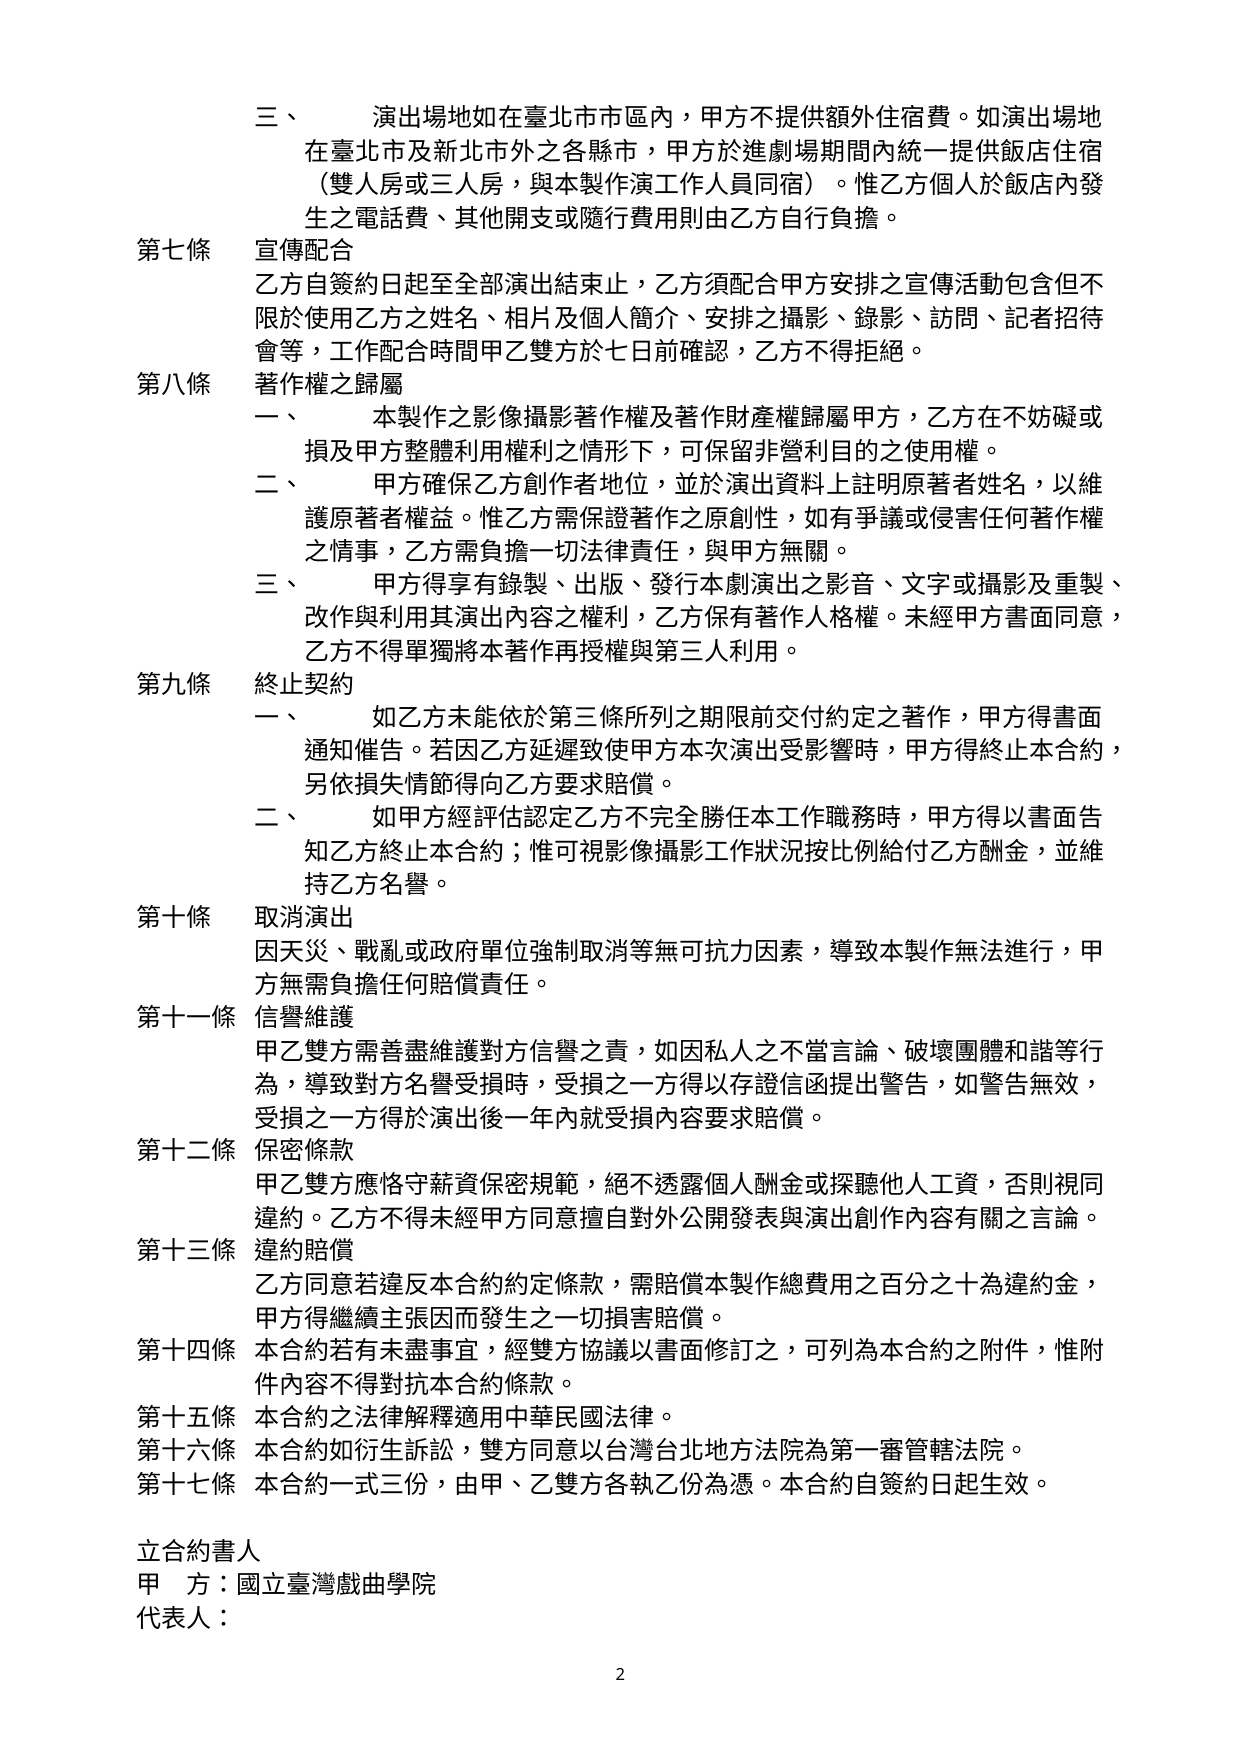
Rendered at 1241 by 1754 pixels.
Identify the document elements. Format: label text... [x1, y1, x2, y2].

text 因天災、戰亂或政府單位強制取消等無可抗力因素，導致本製作無法進行，甲方無需負擔任何賠償責任。 [254, 934, 1104, 1000]
list 終止契約 [136, 667, 1104, 700]
list 保密條款 [136, 1134, 1104, 1167]
list 本製作之影像攝影著作權及著作財產權歸屬甲方，乙方在不妨礙或損及甲方整體利用權利之情形下，可保留非營利目的之使用權。 [254, 400, 1104, 467]
list 本合約一式三份，由甲、乙雙方各執乙份為憑。本合約自簽約日起生效。 [136, 1467, 1104, 1500]
list 甲方確保乙方創作者地位，並於演出資料上註明原著者姓名，以維護原著者權益。惟乙方需保證著作之原創性，如有爭議或侵害任何著作權之情事，乙方需負擔一切法律責任，與甲方無關。 [254, 467, 1104, 567]
list 甲方得享有錄製、出版、發行本劇演出之影音、文字或攝影及重製、改作與利用其演出內容之權利，乙方保有著作人格權。未經甲方書面同意，乙方不得單獨將本著作再授權與第三人利用。 [254, 567, 1104, 667]
list 演出場地如在臺北市市區內，甲方不提供額外住宿費。如演出場地在臺北市及新北市外之各縣市，甲方於進劇場期間內統一提供飯店住宿（雙人房或三人房，與本製作演工作人員同宿）。惟乙方個人於飯店內發生之電話費、其他開支或隨行費用則由乙方自行負擔。 [254, 100, 1104, 234]
list 信譽維護 [136, 1000, 1104, 1034]
list 宣傳配合 [136, 234, 1104, 267]
text 乙方自簽約日起至全部演出結束止，乙方須配合甲方安排之宣傳活動包含但不限於使用乙方之姓名、相片及個人簡介、安排之攝影、錄影、訪問、記者招待會等，工作配合時間甲乙雙方於七日前確認，乙方不得拒絕。 [254, 267, 1104, 367]
list 違約賠償 [136, 1234, 1104, 1267]
list 取消演出 [136, 900, 1104, 934]
text 件內容不得對抗本合約條款。 [254, 1367, 1104, 1400]
text 甲乙雙方需善盡維護對方信譽之責，如因私人之不當言論、破壞團體和諧等行為，導致對方名譽受損時，受損之一方得以存證信函提出警告，如警告無效，受損之一方得於演出後一年內就受損內容要求賠償。 [254, 1034, 1104, 1134]
list 如乙方未能依於第三條所列之期限前交付約定之著作，甲方得書面通知催告。若因乙方延遲致使甲方本次演出受影響時，甲方得終止本合約，另依損失情節得向乙方要求賠償。 [254, 700, 1104, 800]
text 甲 方：國立臺灣戲曲學院 [136, 1567, 1104, 1600]
text 甲乙雙方應恪守薪資保密規範，絕不透露個人酬金或探聽他人工資，否則視同違約。乙方不得未經甲方同意擅自對外公開發表與演出創作內容有關之言論。 [254, 1167, 1104, 1234]
text 立合約書人 [136, 1534, 1104, 1567]
list 本合約之法律解釋適用中華民國法律。 [136, 1400, 1104, 1434]
list 如甲方經評估認定乙方不完全勝任本工作職務時，甲方得以書面告知乙方終止本合約；惟可視影像攝影工作狀況按比例給付乙方酬金，並維持乙方名譽。 [254, 800, 1104, 900]
list 本合約若有未盡事宜，經雙方協議以書面修訂之，可列為本合約之附件，惟附 [136, 1334, 1104, 1367]
text 乙方同意若違反本合約約定條款，需賠償本製作總費用之百分之十為違約金，甲方得繼續主張因而發生之一切損害賠償。 [254, 1267, 1104, 1334]
text 代表人： [136, 1600, 1104, 1634]
list 著作權之歸屬 [136, 367, 1104, 400]
list 本合約如衍生訴訟，雙方同意以台灣台北地方法院為第一審管轄法院。 [136, 1434, 1104, 1467]
